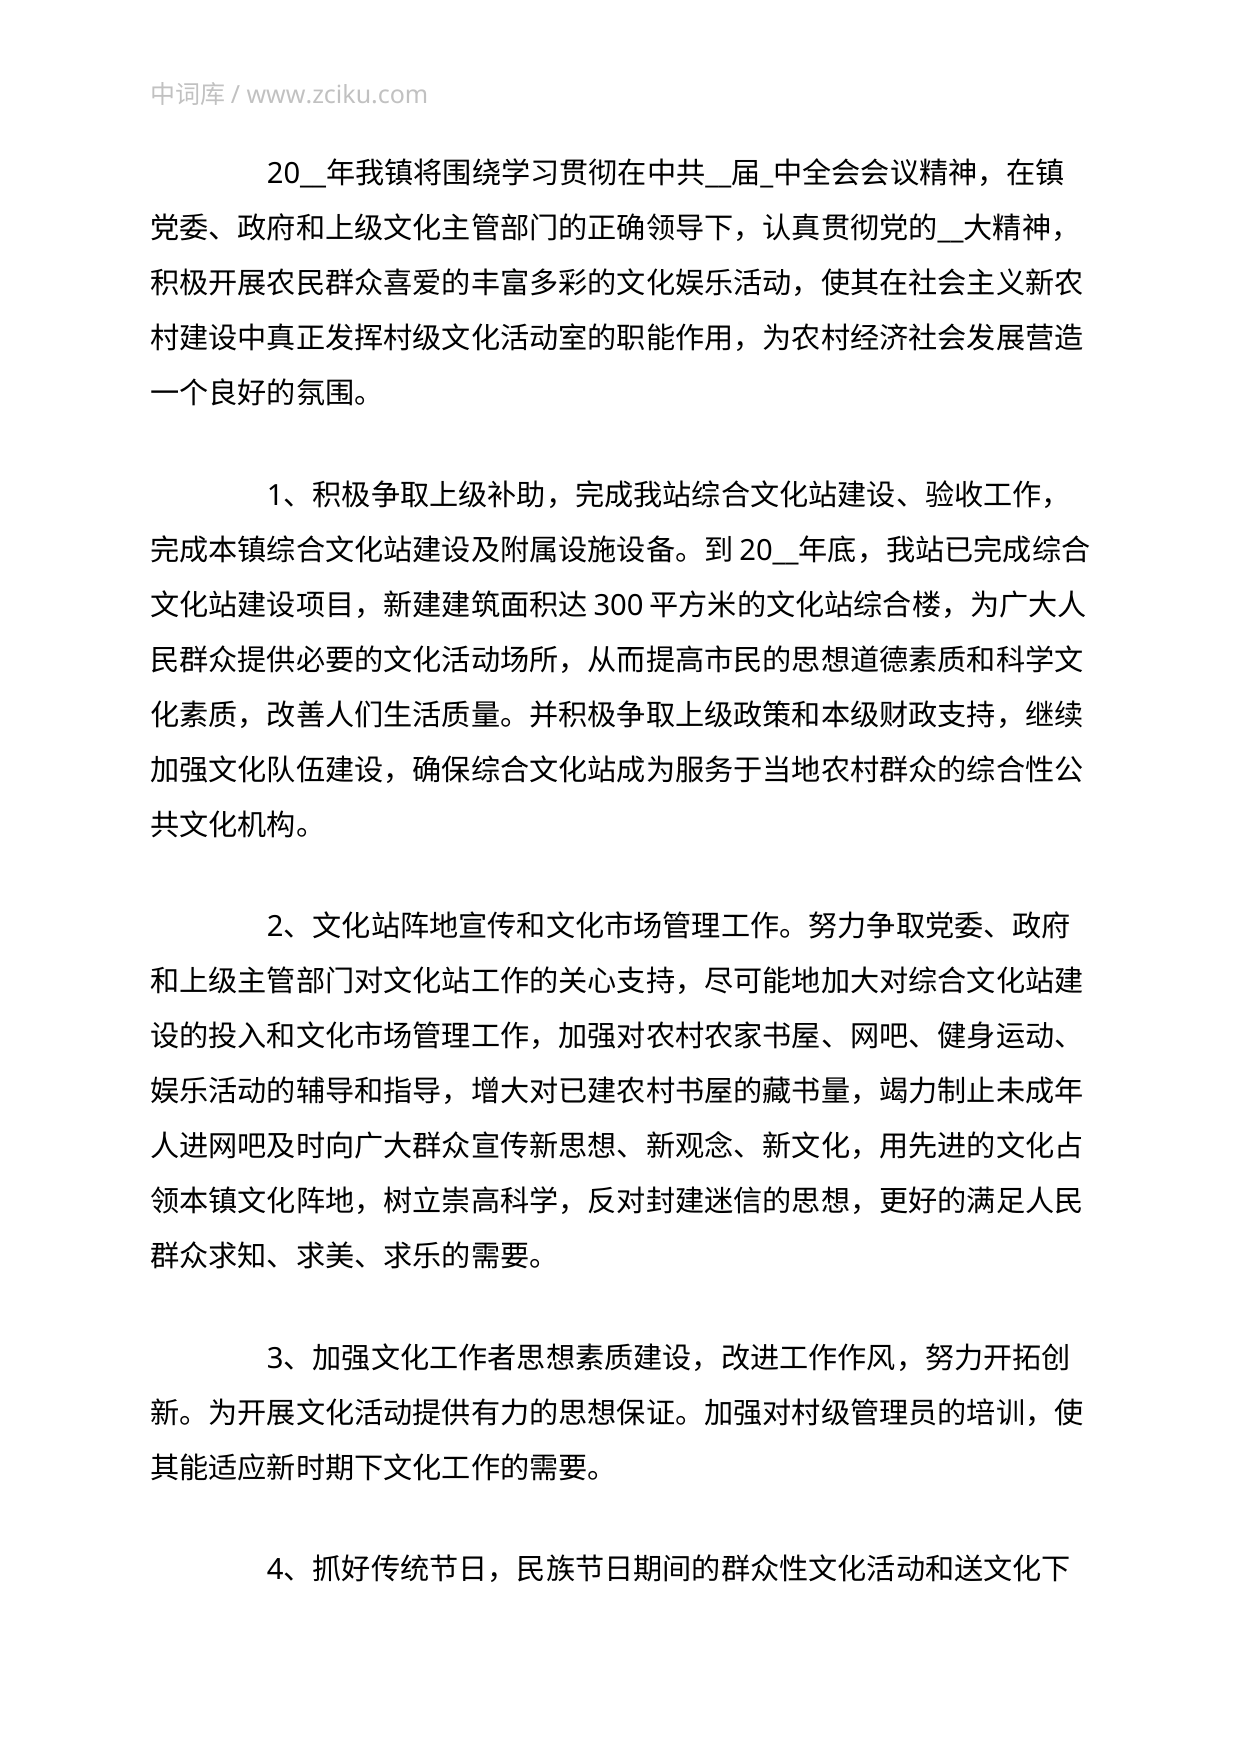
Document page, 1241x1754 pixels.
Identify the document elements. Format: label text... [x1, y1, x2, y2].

text 1、积极争取上级补助，完成我站综合文化站建设、验收工作，完成本镇综合文化站建设及附属设施设备。到20__年底，我站已完成综合文化站建设项目，新建建筑面积达300平方米的文化站综合楼，为广大人民群众提供必要的文化活动场所，从而提高市民的思想道德素质和科学文化素质，改善人们生活质量。并积极争取上级政策和本级财政支持，继续加强文化队伍建设，确保综合文化站成为服务于当地农村群众的综合性公共文化机构。 [150, 472, 1090, 843]
text 2、文化站阵地宣传和文化市场管理工作。努力争取党委、政府和上级主管部门对文化站工作的关心支持，尽可能地加大对综合文化站建设的投入和文化市场管理工作，加强对农村农家书屋、网吧、健身运动、娱乐活动的辅导和指导，增大对已建农村书屋的藏书量，竭力制止未成年人进网吧及时向广大群众宣传新思想、新观念、新文化，用先进的文化占领本镇文化阵地，树立崇高科学，反对封建迷信的思想，更好的满足人民群众求知、求美、求乐的需要。 [150, 903, 1090, 1275]
text 20__年我镇将围绕学习贯彻在中共__届_中全会会议精神，在镇党委、政府和上级文化主管部门的正确领导下，认真贯彻党的__大精神，积极开展农民群众喜爱的丰富多彩的文化娱乐活动，使其在社会主义新农村建设中真正发挥村级文化活动室的职能作用，为农村经济社会发展营造一个良好的氛围。 [150, 150, 1090, 412]
text 3、加强文化工作者思想素质建设，改进工作作风，努力开拓创新。为开展文化活动提供有力的思想保证。加强对村级管理员的培训，使其能适应新时期下文化工作的需要。 [150, 1334, 1090, 1486]
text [150, 1546, 1090, 1588]
